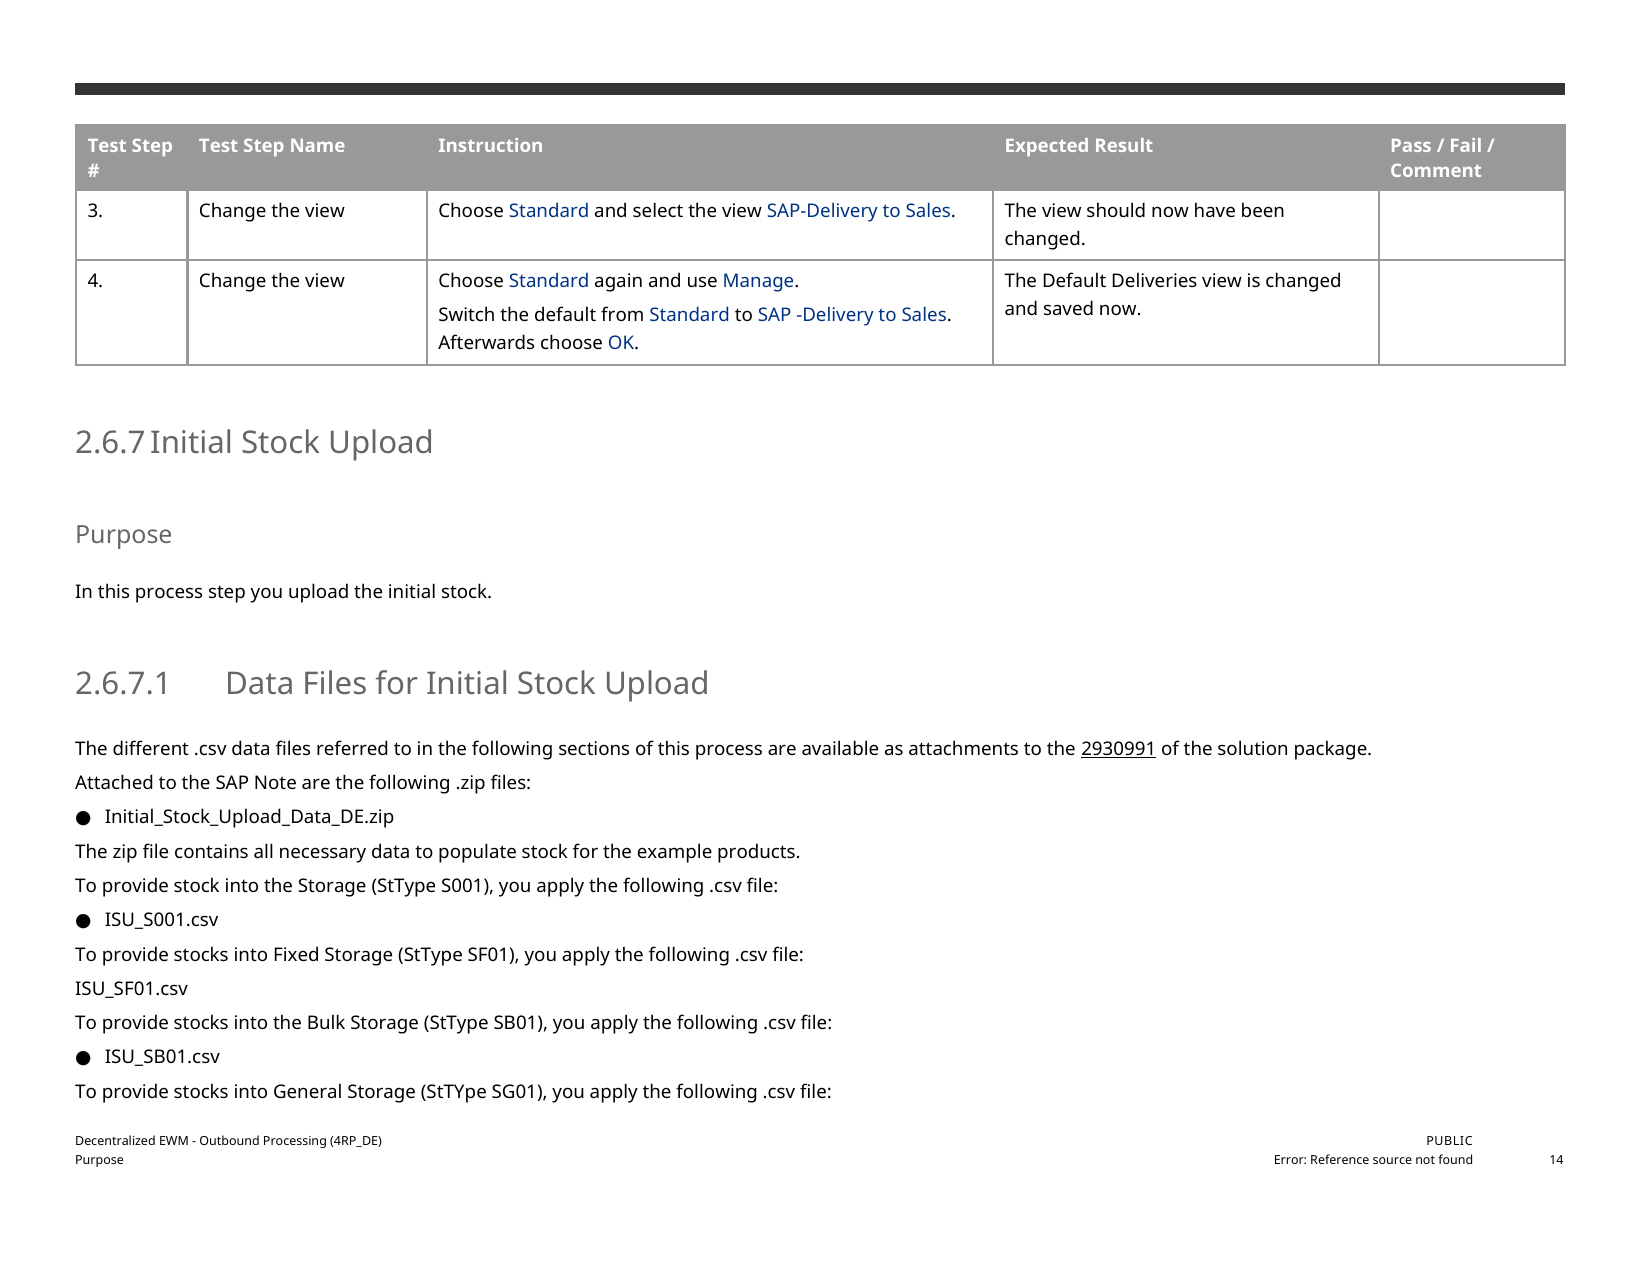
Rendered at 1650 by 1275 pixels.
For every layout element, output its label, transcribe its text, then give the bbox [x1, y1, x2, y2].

table_cell 4. [77, 261, 186, 363]
text In this process step you upload the initial stock. [75, 578, 1565, 603]
table_cell Choose Standard and select the view SAP-Delivery to Sales. [428, 191, 992, 259]
list ISU_S001.csv [75, 907, 1565, 932]
subtitle Data Files for Initial Stock Upload [75, 664, 1565, 702]
table_cell Change the view [189, 261, 426, 363]
table_cell Change the view [189, 191, 426, 259]
table_cell 3. [77, 191, 186, 259]
list Initial_Stock_Upload_Data_DE.zip [75, 804, 1565, 829]
table_cell [1380, 261, 1564, 363]
table_header Instruction [428, 126, 992, 189]
table_cell [1380, 191, 1564, 259]
subtitle Initial Stock Upload [75, 424, 1565, 461]
table_header Test Step # [77, 126, 186, 189]
text To provide stocks into the Bulk Storage (StType SB01), you apply the following .csv file: [75, 1009, 1565, 1035]
text The zip file contains all necessary data to populate stock for the example products. [75, 838, 1565, 863]
text To provide stocks into General Storage (StTYpe SG01), you apply the following .csv file: [75, 1078, 1565, 1103]
text ISU_SF01.csv [75, 975, 1565, 1001]
list ISU_SB01.csv [75, 1044, 1565, 1069]
table_header Test Step Name [189, 126, 426, 189]
table_cell The view should now have been changed. [994, 191, 1378, 259]
table_cell The Default Deliveries view is changed and saved now. [994, 261, 1378, 363]
text Attached to the SAP Note are the following .zip files: [75, 769, 1565, 795]
table_header Expected Result [994, 126, 1378, 189]
text The different .csv data files referred to in the following sections of this process are available as attachments to the 2930991 of the solution package. [75, 735, 1565, 761]
text To provide stocks into Fixed Storage (StType SF01), you apply the following .csv file: [75, 941, 1565, 966]
table_cell Choose Standard again and use Manage. Switch the default from Standard to SAP -Delivery to Sales. Afterwards choose OK. [428, 261, 992, 363]
table_header Pass / Fail / Comment [1380, 126, 1564, 189]
text To provide stock into the Storage (StType S001), you apply the following .csv file: [75, 872, 1565, 898]
title Purpose [75, 520, 1565, 549]
